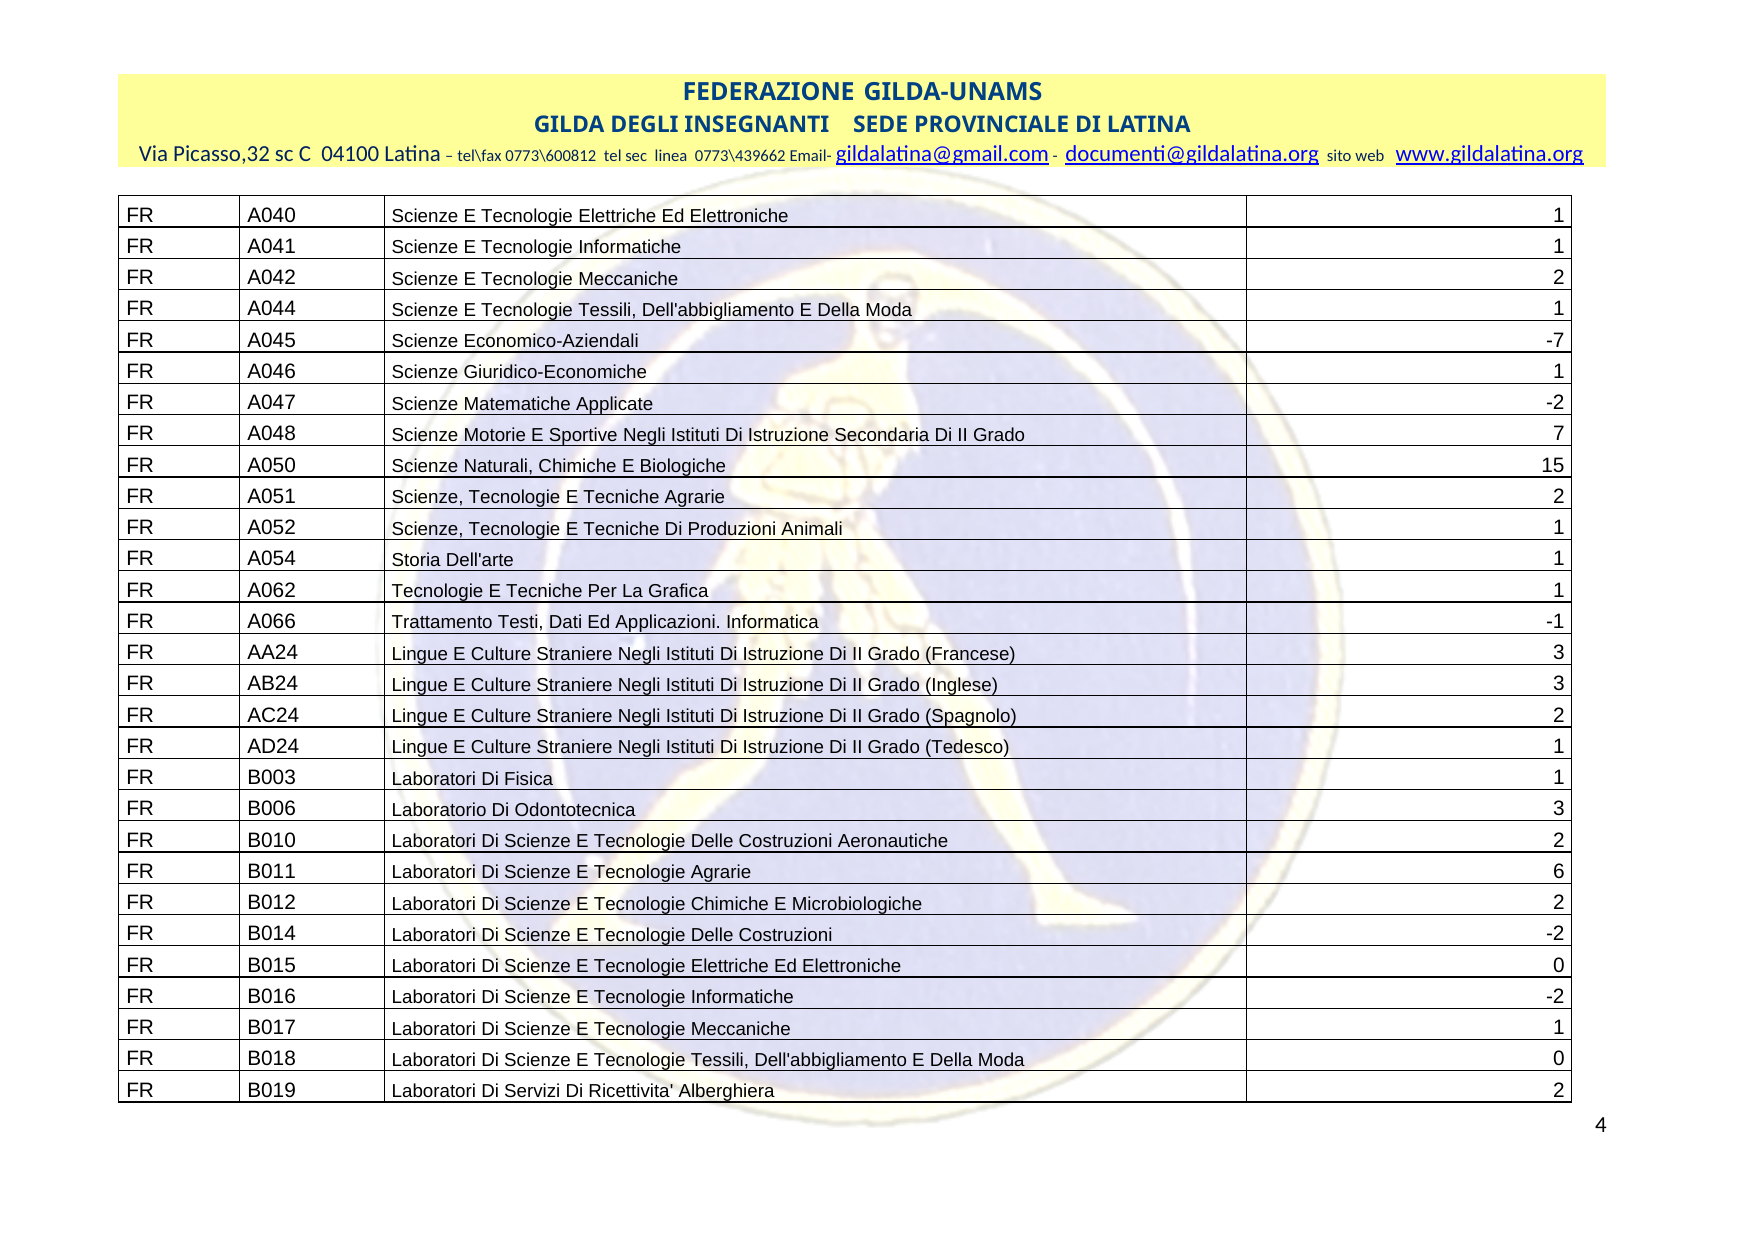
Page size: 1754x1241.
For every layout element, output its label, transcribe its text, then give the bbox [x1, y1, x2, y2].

table_cell -2 [1247, 978, 1571, 1008]
table_cell FR [119, 696, 239, 726]
table_cell 2 [1247, 884, 1571, 914]
table_cell A050 [240, 446, 384, 476]
table_cell 15 [1247, 446, 1571, 476]
table_cell FR [119, 1009, 239, 1039]
table_cell Laboratorio Di Odontotecnica [385, 790, 1246, 820]
table_cell 2 [1247, 478, 1571, 508]
table_cell Laboratori Di Scienze E Tecnologie Delle Costruzioni [385, 915, 1246, 945]
table_cell B016 [240, 978, 384, 1008]
table_cell B003 [240, 759, 384, 789]
table_cell FR [119, 259, 239, 289]
table_cell B018 [240, 1040, 384, 1070]
table_cell 0 [1247, 946, 1571, 976]
table_cell 3 [1247, 790, 1571, 820]
table_cell 1 [1247, 571, 1571, 601]
table_cell Laboratori Di Scienze E Tecnologie Delle Costruzioni Aeronautiche [385, 821, 1246, 851]
table_cell FR [119, 1071, 239, 1101]
table_cell B006 [240, 790, 384, 820]
table_cell Scienze Naturali, Chimiche E Biologiche [385, 446, 1246, 476]
table_cell FR [119, 634, 239, 664]
table_cell A040 [240, 196, 384, 226]
table_cell B014 [240, 915, 384, 945]
table_cell 1 [1247, 290, 1571, 320]
table_cell Lingue E Culture Straniere Negli Istituti Di Istruzione Di II Grado (Spagnolo) [385, 696, 1246, 726]
table_cell 0 [1247, 1040, 1571, 1070]
table_cell 3 [1247, 665, 1571, 695]
table_cell A051 [240, 478, 384, 508]
table_cell Scienze E Tecnologie Elettriche Ed Elettroniche [385, 196, 1246, 226]
table_cell B015 [240, 946, 384, 976]
table_cell 1 [1247, 1009, 1571, 1039]
table_cell FR [119, 853, 239, 883]
table_cell FR [119, 196, 239, 226]
table_cell 1 [1247, 540, 1571, 570]
table_cell Scienze E Tecnologie Tessili, Dell'abbigliamento E Della Moda [385, 290, 1246, 320]
table_cell 1 [1247, 728, 1571, 758]
table_cell FR [119, 759, 239, 789]
table_cell Laboratori Di Scienze E Tecnologie Agrarie [385, 853, 1246, 883]
table_cell FR [119, 509, 239, 539]
table_cell 2 [1247, 821, 1571, 851]
table_cell Scienze, Tecnologie E Tecniche Agrarie [385, 478, 1246, 508]
table_cell Scienze Matematiche Applicate [385, 384, 1246, 414]
table_cell 1 [1247, 196, 1571, 226]
table_cell AA24 [240, 634, 384, 664]
table_cell Trattamento Testi, Dati Ed Applicazioni. Informatica [385, 603, 1246, 633]
table_cell Laboratori Di Scienze E Tecnologie Tessili, Dell'abbigliamento E Della Moda [385, 1040, 1246, 1070]
table_cell Storia Dell'arte [385, 540, 1246, 570]
table_cell A045 [240, 321, 384, 351]
table_cell A046 [240, 353, 384, 383]
table_cell A047 [240, 384, 384, 414]
table_cell FR [119, 946, 239, 976]
table_cell Lingue E Culture Straniere Negli Istituti Di Istruzione Di II Grado (Francese) [385, 634, 1246, 664]
table_cell 1 [1247, 228, 1571, 258]
table_cell A052 [240, 509, 384, 539]
table_cell FR [119, 915, 239, 945]
table_cell Scienze, Tecnologie E Tecniche Di Produzioni Animali [385, 509, 1246, 539]
table_cell FR [119, 228, 239, 258]
table_cell FR [119, 540, 239, 570]
table_cell -7 [1247, 321, 1571, 351]
table_cell Laboratori Di Scienze E Tecnologie Chimiche E Microbiologiche [385, 884, 1246, 914]
table_cell Laboratori Di Servizi Di Ricettivita' Alberghiera [385, 1071, 1246, 1101]
table_cell FR [119, 790, 239, 820]
table_cell FR [119, 384, 239, 414]
table_cell FR [119, 478, 239, 508]
table_cell FR [119, 353, 239, 383]
table_cell 1 [1247, 353, 1571, 383]
table_cell Lingue E Culture Straniere Negli Istituti Di Istruzione Di II Grado (Tedesco) [385, 728, 1246, 758]
table_cell FR [119, 978, 239, 1008]
table_cell 1 [1247, 759, 1571, 789]
table_cell A048 [240, 415, 384, 445]
table_cell Laboratori Di Scienze E Tecnologie Informatiche [385, 978, 1246, 1008]
table_cell AD24 [240, 728, 384, 758]
table_cell FR [119, 290, 239, 320]
table_cell A062 [240, 571, 384, 601]
table_cell A042 [240, 259, 384, 289]
table_cell Scienze E Tecnologie Informatiche [385, 228, 1246, 258]
table_cell 6 [1247, 853, 1571, 883]
table_cell Laboratori Di Scienze E Tecnologie Meccaniche [385, 1009, 1246, 1039]
table_cell FR [119, 415, 239, 445]
table_cell Scienze E Tecnologie Meccaniche [385, 259, 1246, 289]
table_cell 1 [1247, 509, 1571, 539]
table_cell AB24 [240, 665, 384, 695]
table_cell -2 [1247, 915, 1571, 945]
table_cell 2 [1247, 259, 1571, 289]
table_cell A066 [240, 603, 384, 633]
table_cell 7 [1247, 415, 1571, 445]
table_cell FR [119, 728, 239, 758]
table_cell A044 [240, 290, 384, 320]
table_cell Laboratori Di Scienze E Tecnologie Elettriche Ed Elettroniche [385, 946, 1246, 976]
table_cell B017 [240, 1009, 384, 1039]
table_cell A041 [240, 228, 384, 258]
table_cell -1 [1247, 603, 1571, 633]
table_cell B012 [240, 884, 384, 914]
table_cell B011 [240, 853, 384, 883]
table_cell 2 [1247, 1071, 1571, 1101]
table_cell FR [119, 446, 239, 476]
table_cell Lingue E Culture Straniere Negli Istituti Di Istruzione Di II Grado (Inglese) [385, 665, 1246, 695]
table_cell Scienze Motorie E Sportive Negli Istituti Di Istruzione Secondaria Di II Grado [385, 415, 1246, 445]
table_cell FR [119, 884, 239, 914]
table_cell 3 [1247, 634, 1571, 664]
table_cell Scienze Giuridico-Economiche [385, 353, 1246, 383]
table_cell B019 [240, 1071, 384, 1101]
table_cell FR [119, 665, 239, 695]
table_cell -2 [1247, 384, 1571, 414]
table_cell FR [119, 321, 239, 351]
table_cell FR [119, 603, 239, 633]
table_cell A054 [240, 540, 384, 570]
table_cell FR [119, 571, 239, 601]
table_cell Scienze Economico-Aziendali [385, 321, 1246, 351]
table_cell B010 [240, 821, 384, 851]
table_cell FR [119, 1040, 239, 1070]
table_cell 2 [1247, 696, 1571, 726]
table_cell FR [119, 821, 239, 851]
table_cell Laboratori Di Fisica [385, 759, 1246, 789]
table_cell AC24 [240, 696, 384, 726]
table_cell Tecnologie E Tecniche Per La Grafica [385, 571, 1246, 601]
